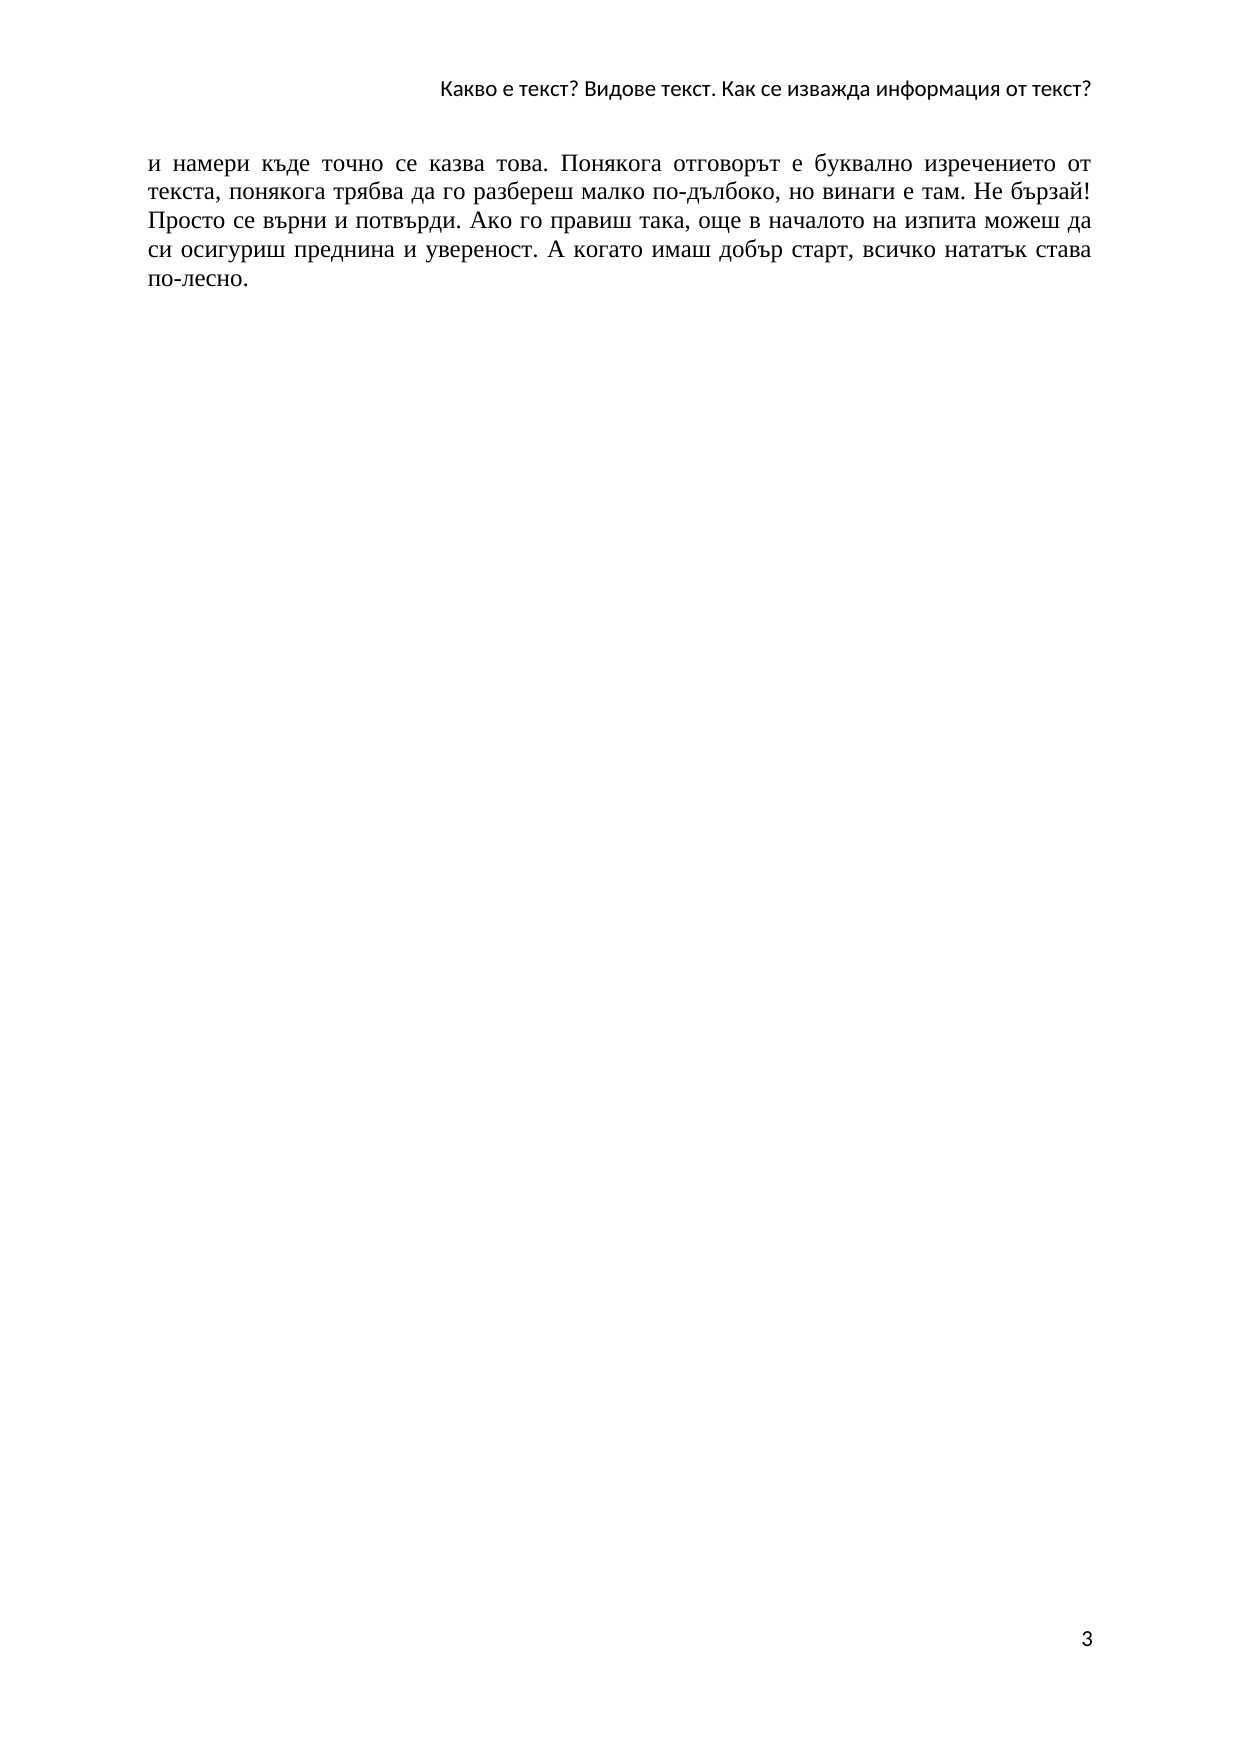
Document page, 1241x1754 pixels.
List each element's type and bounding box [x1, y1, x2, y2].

text [148, 148, 1093, 291]
